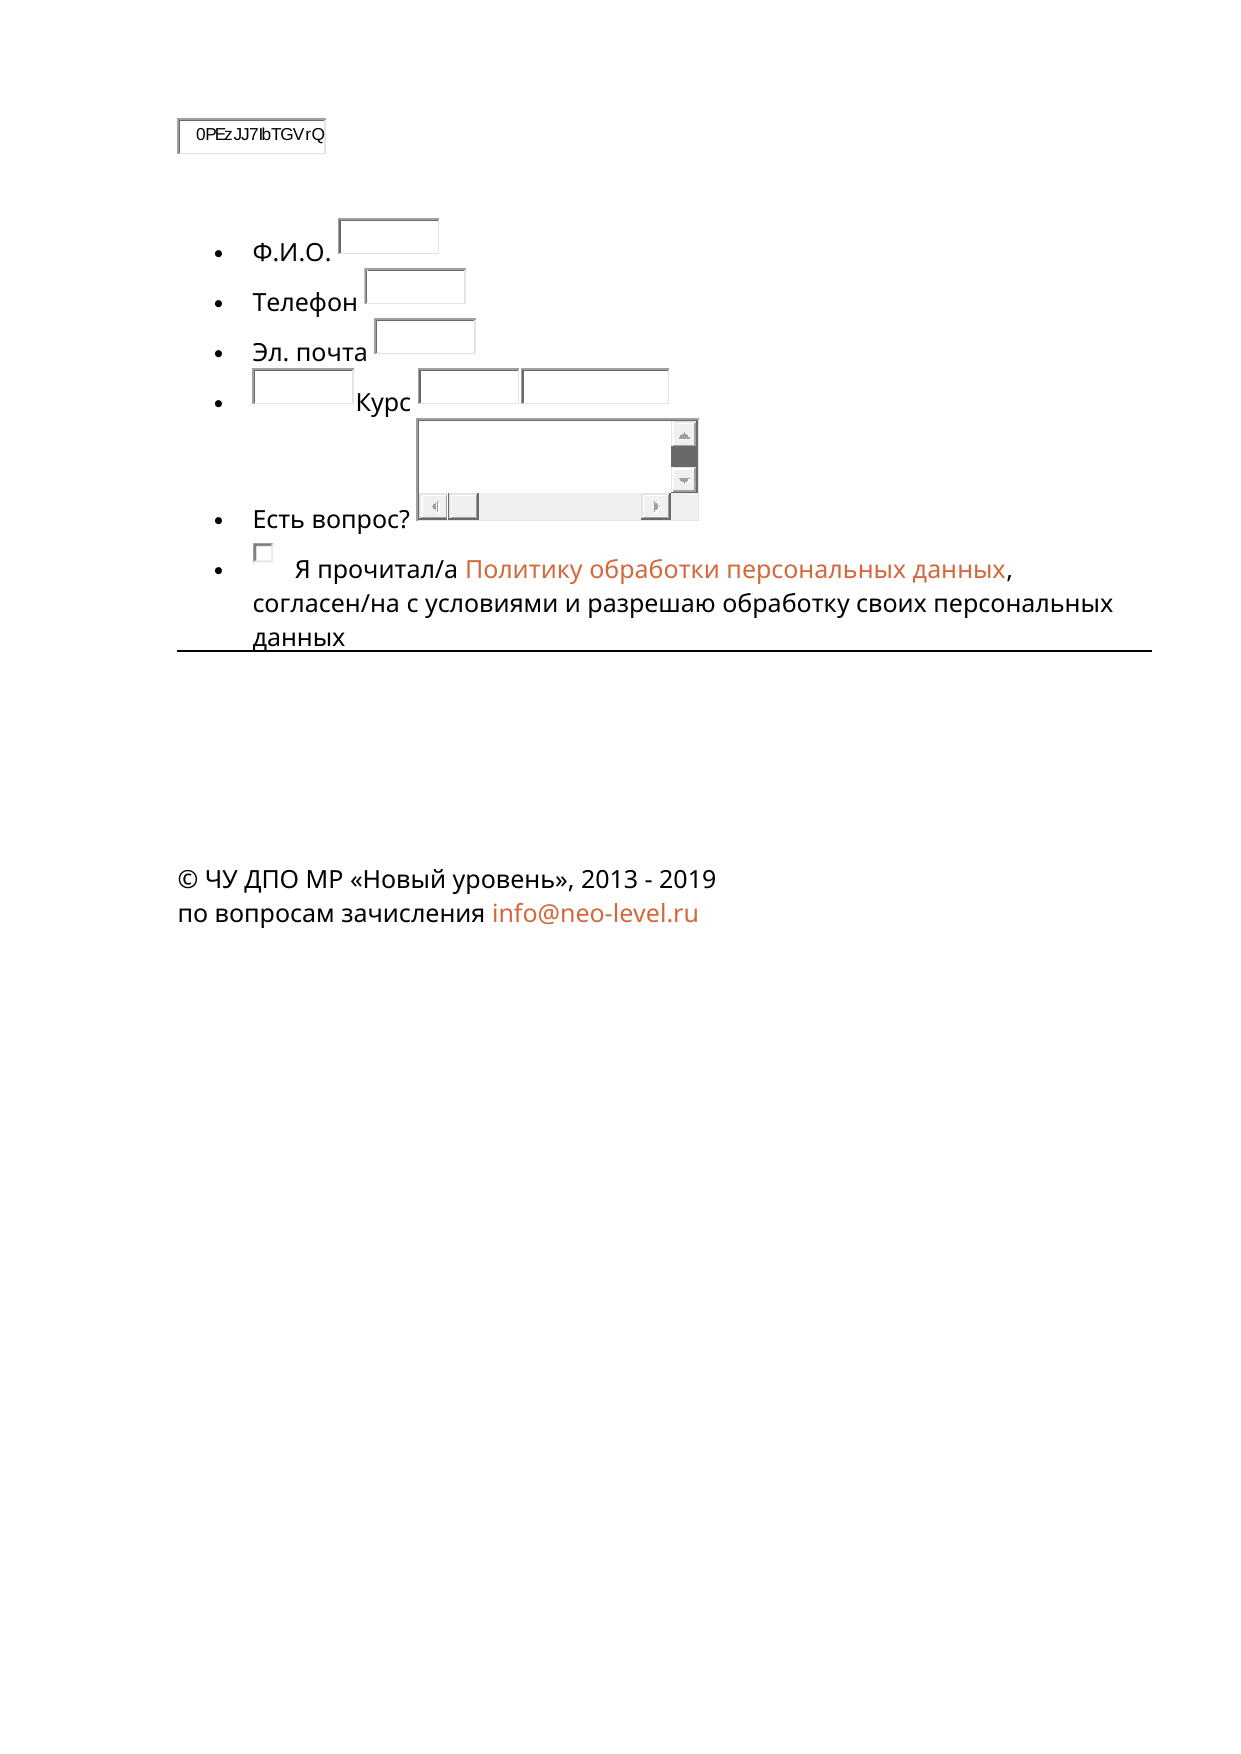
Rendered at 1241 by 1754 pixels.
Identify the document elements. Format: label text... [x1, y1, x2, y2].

list Телефон [215, 268, 1152, 318]
list Я прочитал/а Политику обработки персональных данных, согласен/на с условиями и разрешаю обработку своих персональных данных [215, 535, 1152, 650]
text © ЧУ ДПО МР «Новый уровень», 2013 - 2019 по вопросам зачисления info@neo-level.ru [177, 862, 1152, 930]
list Есть вопрос? [215, 418, 1152, 535]
list Ф.И.О. [215, 218, 1152, 268]
list Курс [215, 368, 1152, 418]
list Эл. почта [215, 318, 1152, 368]
